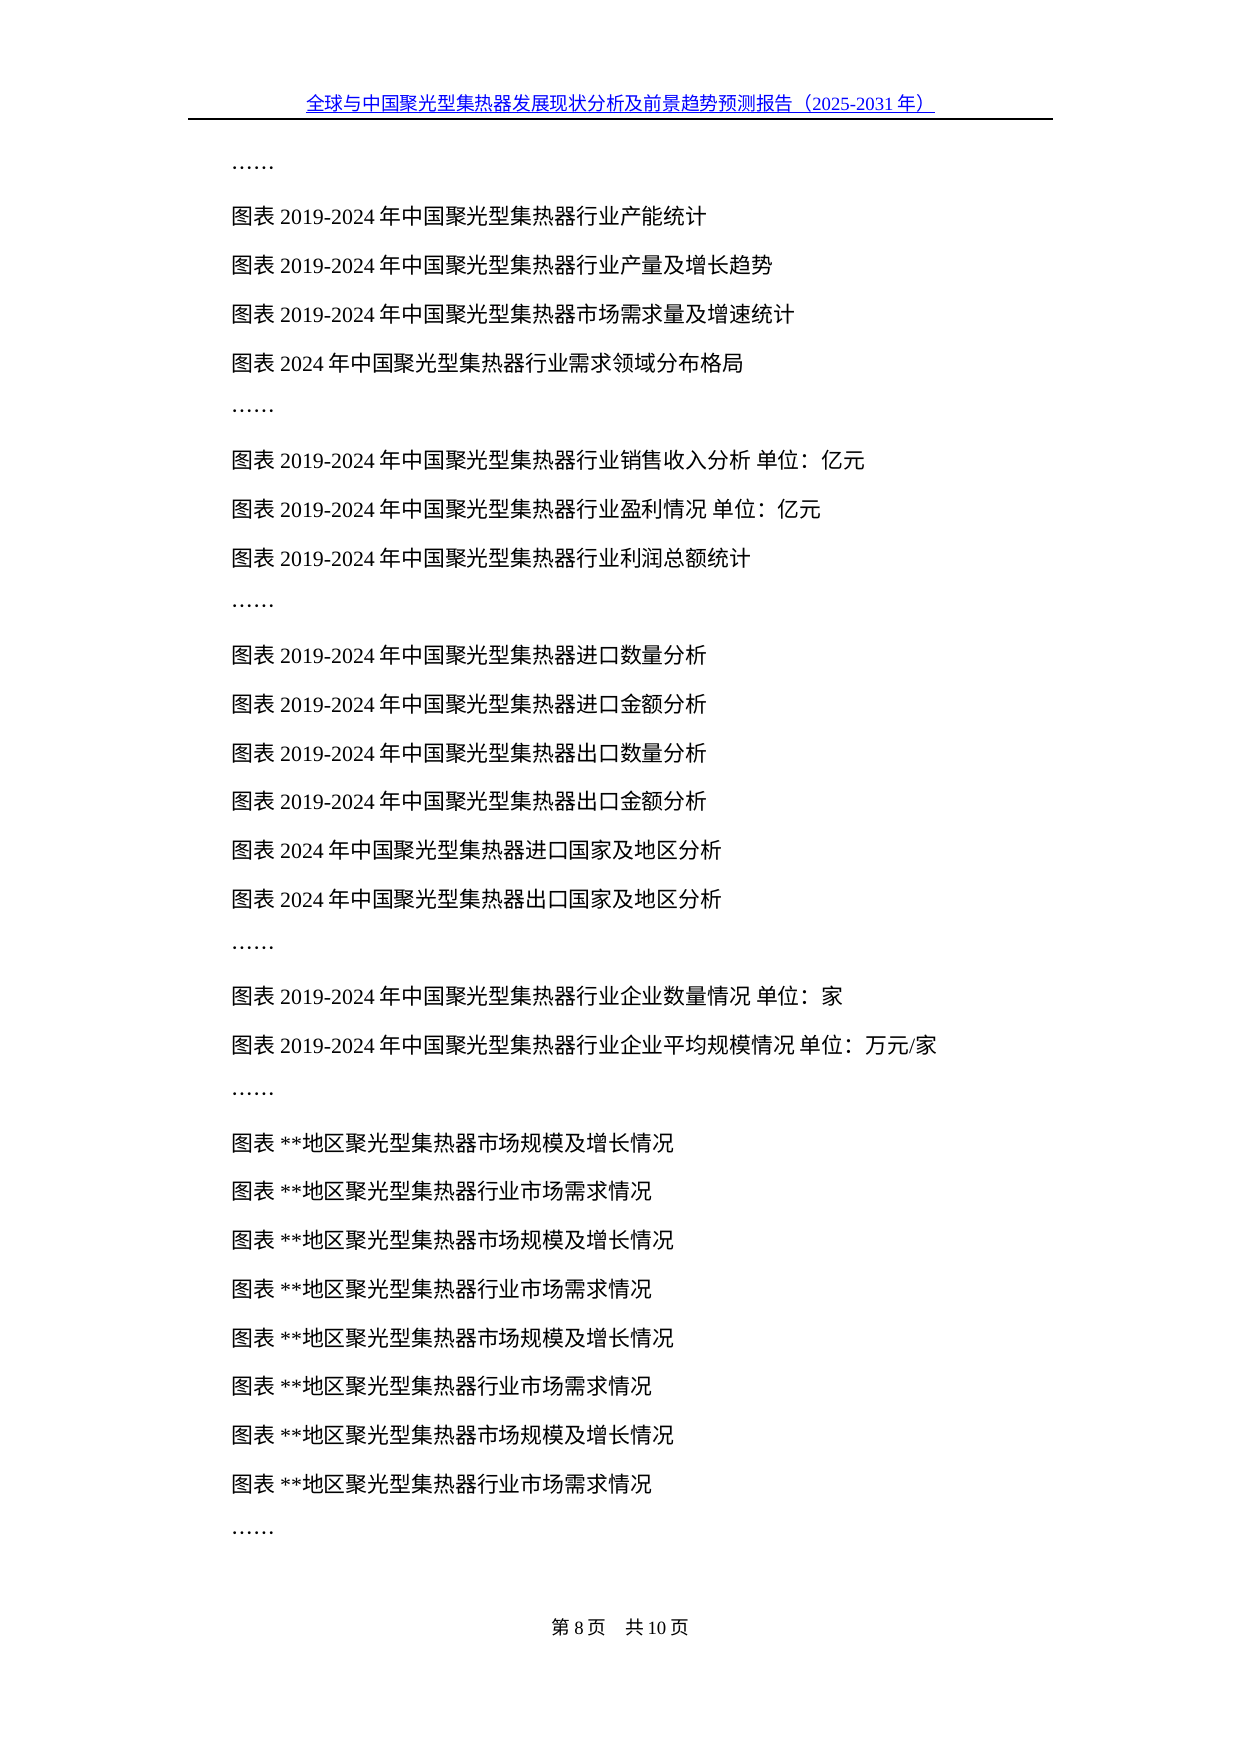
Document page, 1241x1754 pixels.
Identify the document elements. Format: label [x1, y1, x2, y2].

text [187, 150, 1053, 1548]
